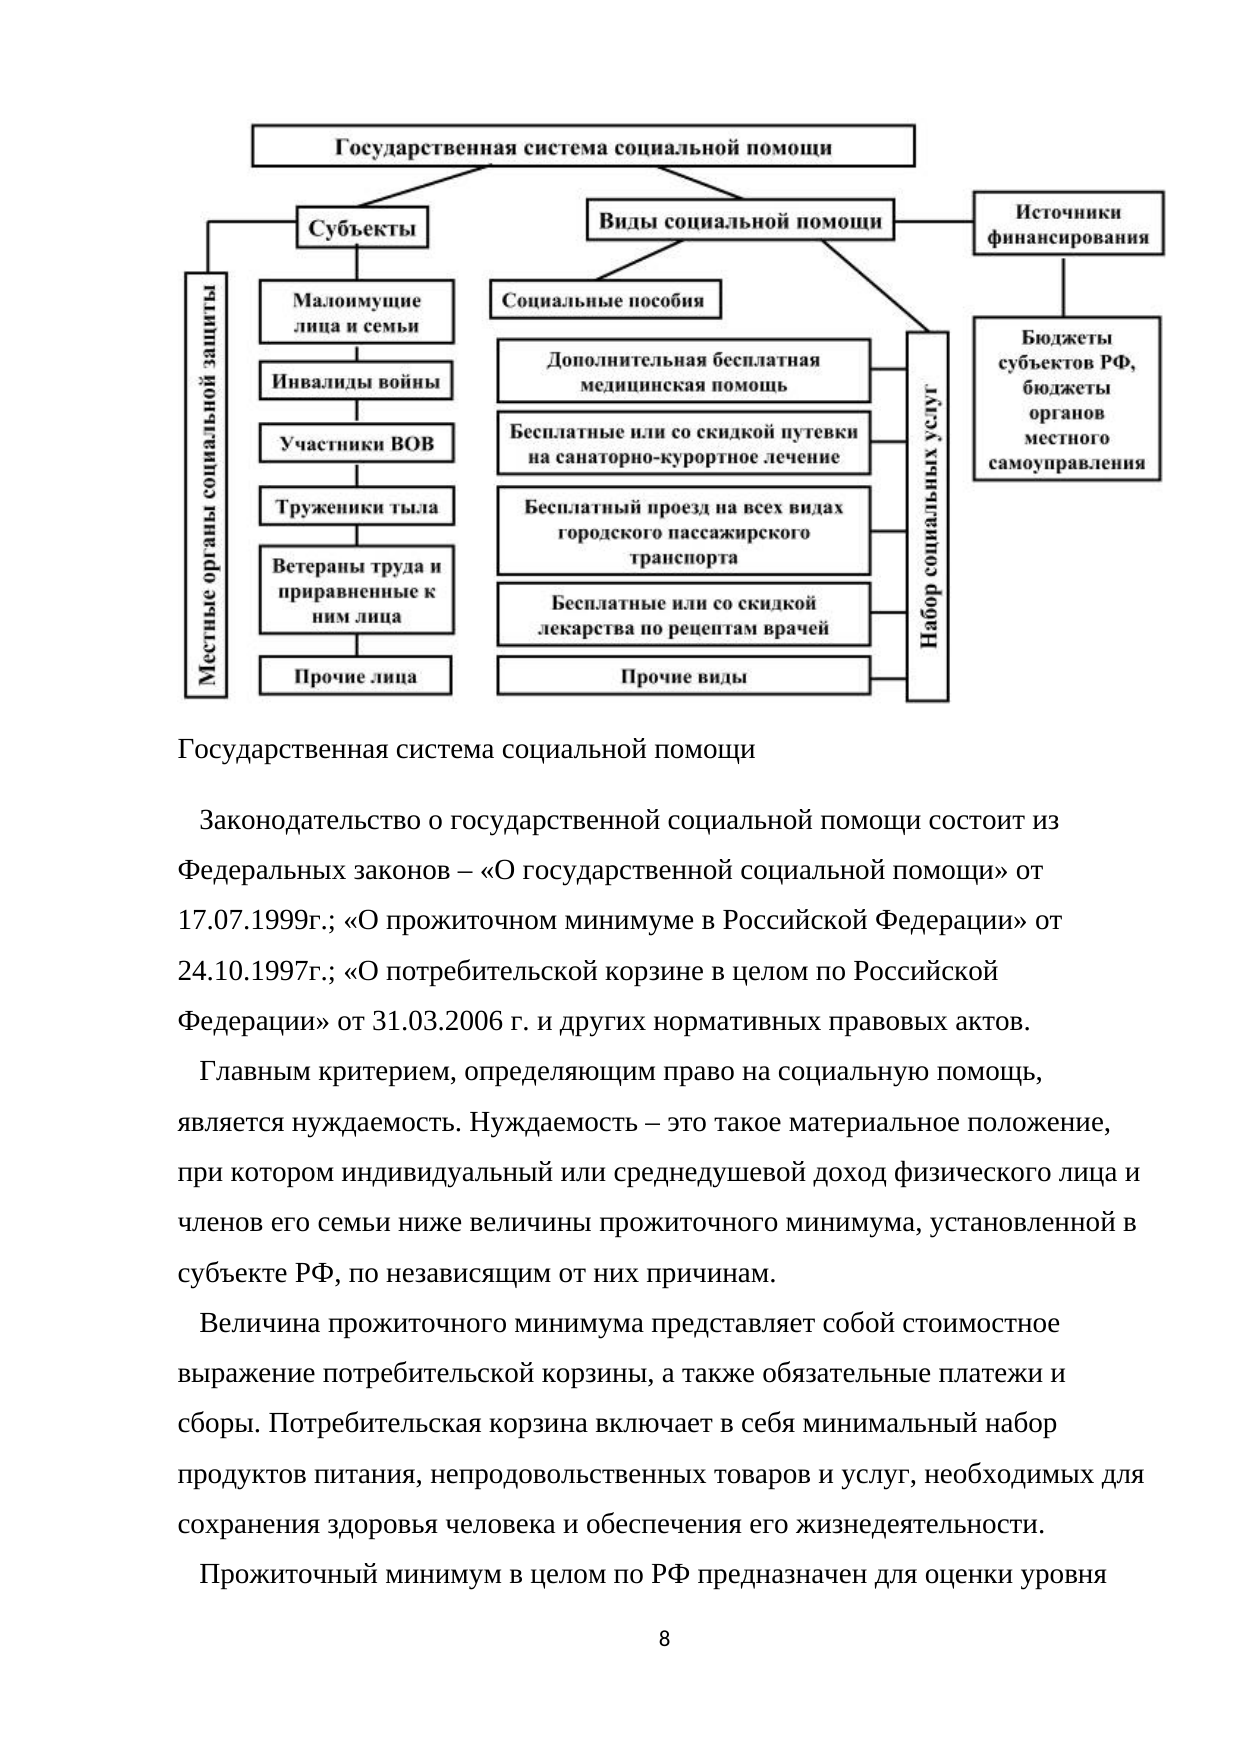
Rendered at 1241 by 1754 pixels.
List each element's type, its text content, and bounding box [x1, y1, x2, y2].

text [177, 802, 1152, 1590]
text - натуральные выдачи (топливо, одежда, обувь, медикаменты, продукты и пр.). Независимо от индивидуального или среднедушевого дохода отдельным категориям граждан (инвалидам и участникам Великой Отечественной войны и др.) предоставляется набор социальных услуг (дополнительная бесплатная медицинская помощь, путевки на санаторно-курортное лечение и др.). Источником финансирования всех видов социальной помощи служат бюджеты различных уровней бюджетной системы РФ. Государственная система социальной помощи [177, 708, 1152, 764]
picture [177, 118, 1167, 708]
